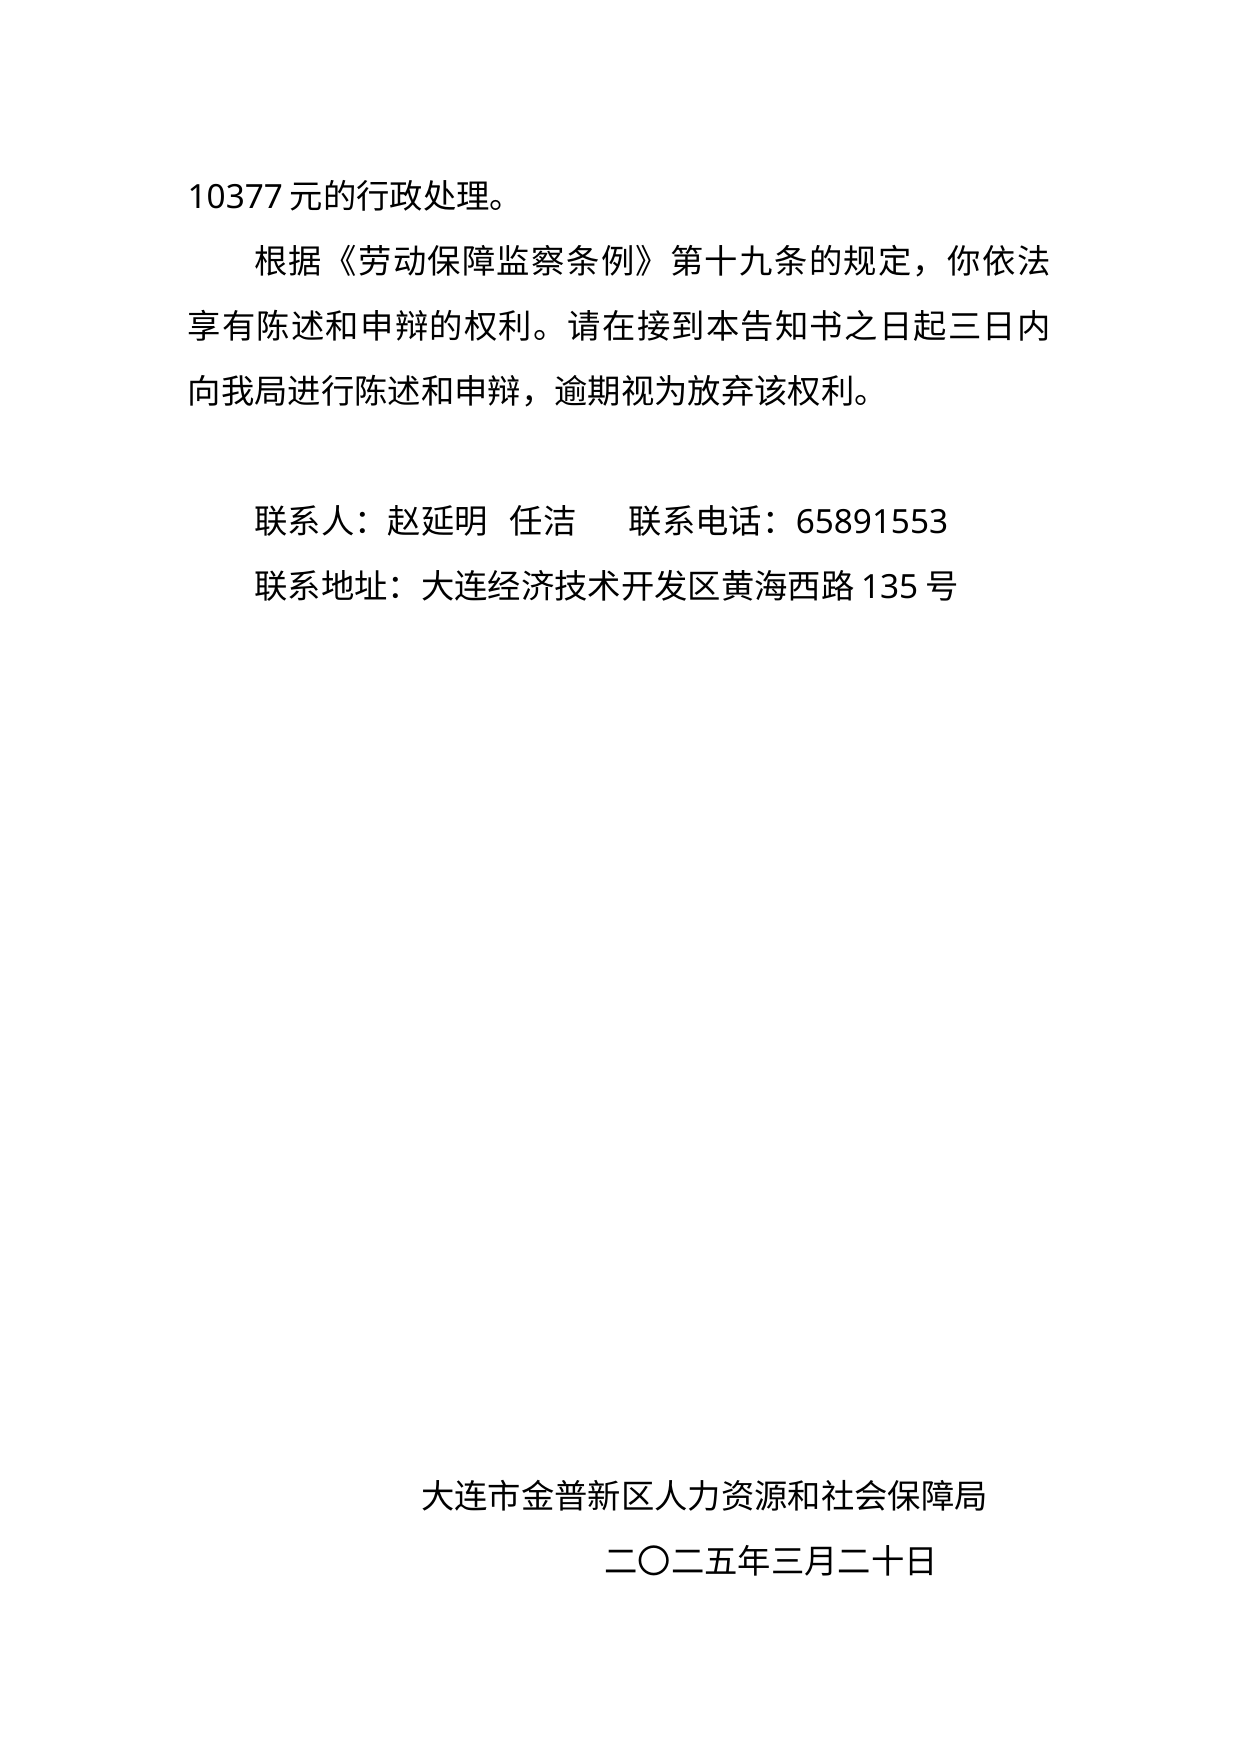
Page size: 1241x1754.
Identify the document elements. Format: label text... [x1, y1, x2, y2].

text 二〇二五年三月二十日 [187, 1527, 1053, 1592]
text 联系人：赵延明 任洁 联系电话：65891553 [187, 487, 1053, 552]
text 大连市金普新区人力资源和社会保障局 [187, 1462, 1053, 1527]
text 根据《劳动保障监察条例》第十九条的规定，你依法享有陈述和申辩的权利。请在接到本告知书之日起三日内向我局进行陈述和申辩，逾期视为放弃该权利。 [187, 227, 1053, 422]
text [187, 162, 1053, 227]
text 联系地址：大连经济技术开发区黄海西路135号 [187, 552, 1053, 617]
